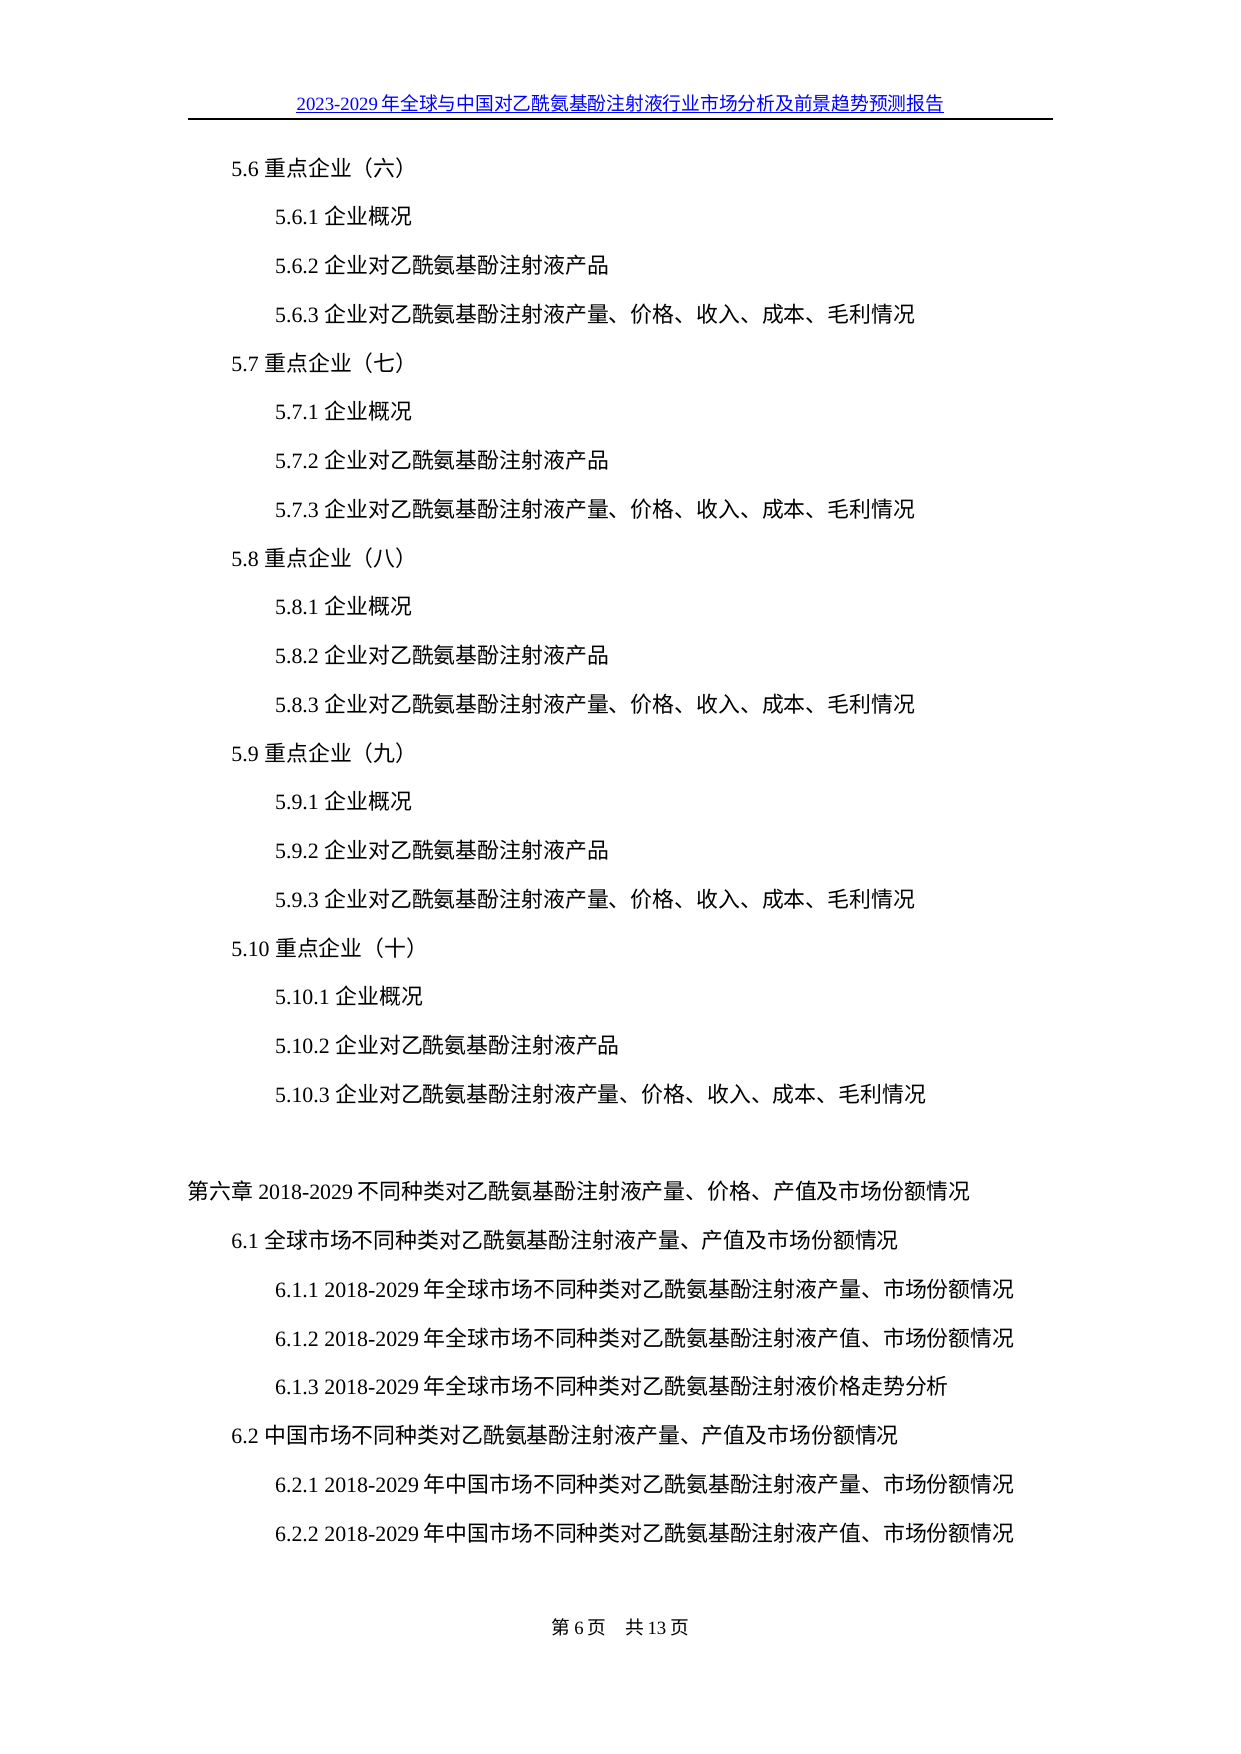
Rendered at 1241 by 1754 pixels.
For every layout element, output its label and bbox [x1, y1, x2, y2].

text [187, 150, 1053, 1548]
